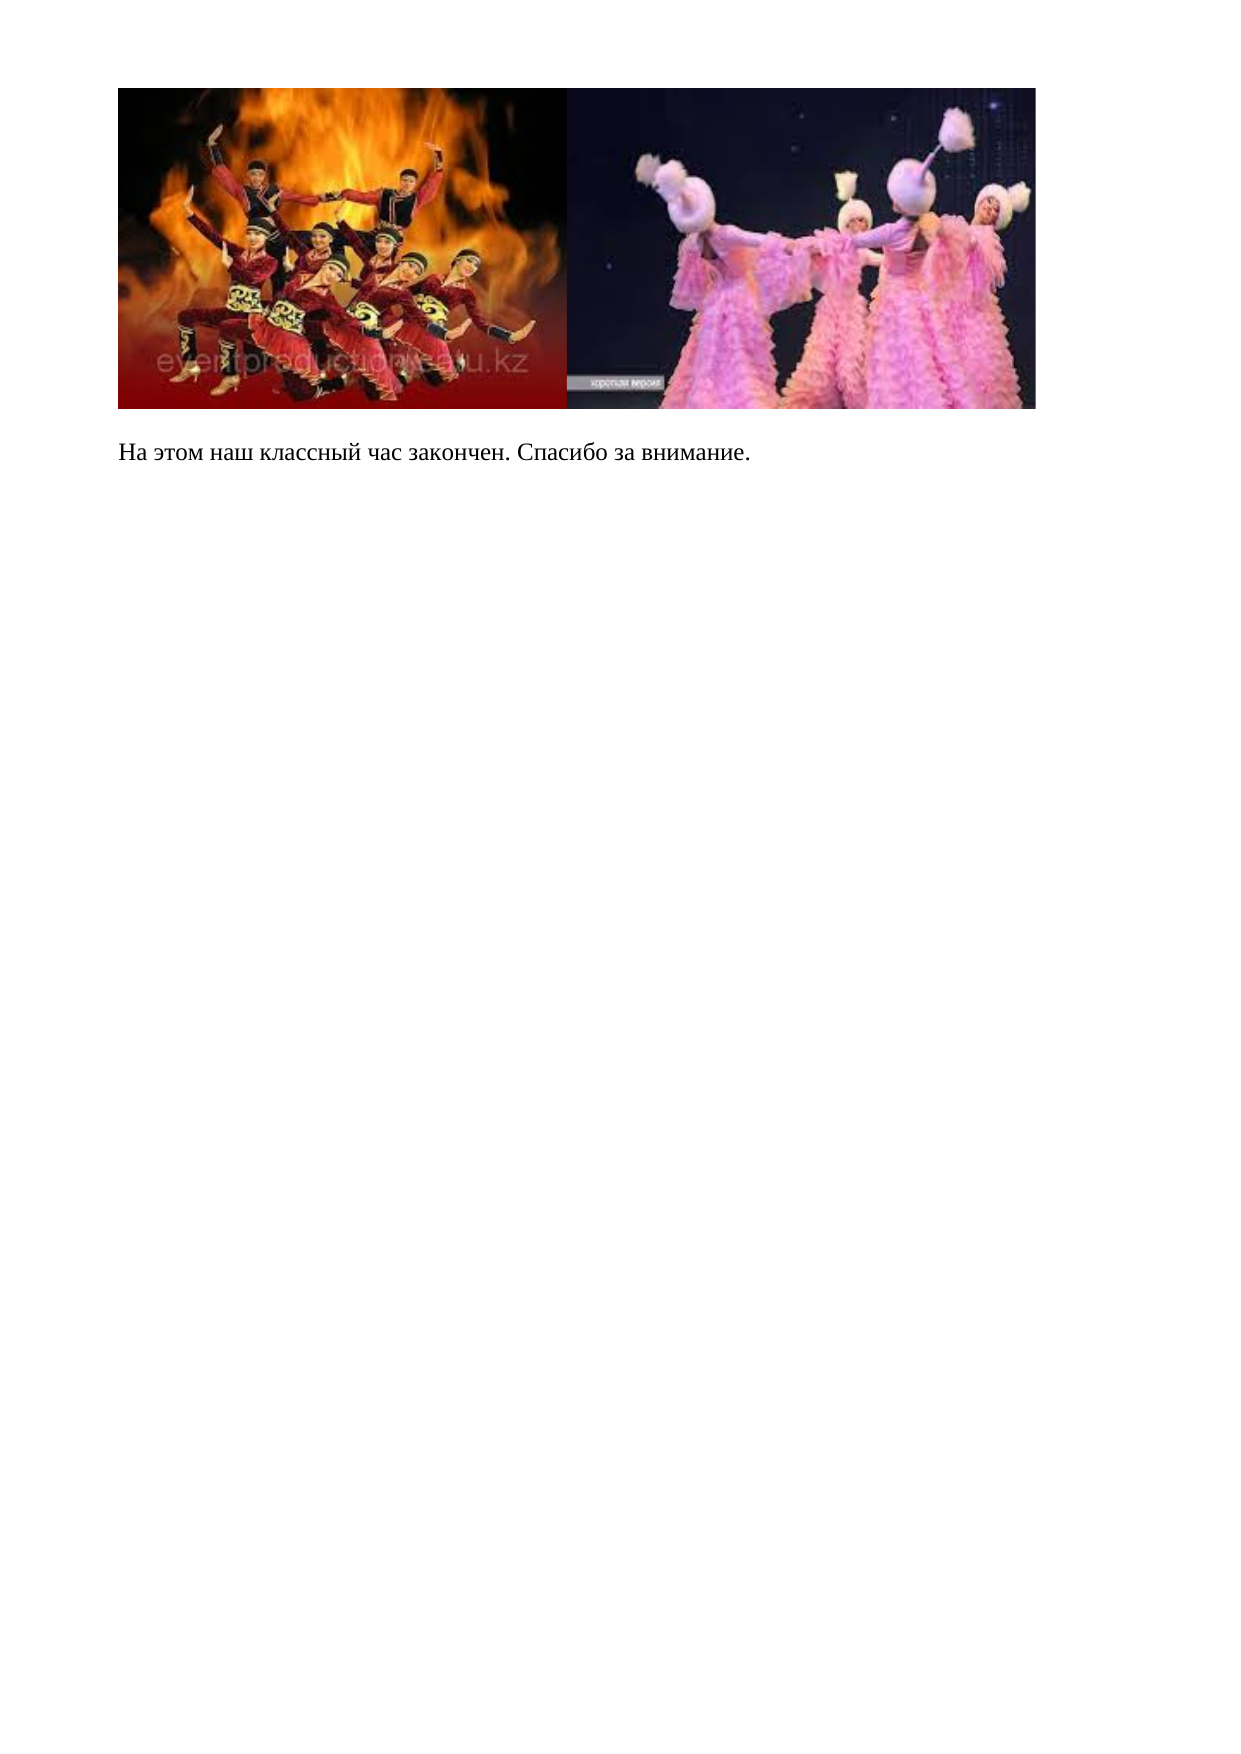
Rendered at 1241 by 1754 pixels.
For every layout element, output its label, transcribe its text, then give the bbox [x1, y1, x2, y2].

picture [118, 88, 1036, 409]
text На этом наш классный час закончен. Спасибо за внимание. [118, 437, 1137, 466]
